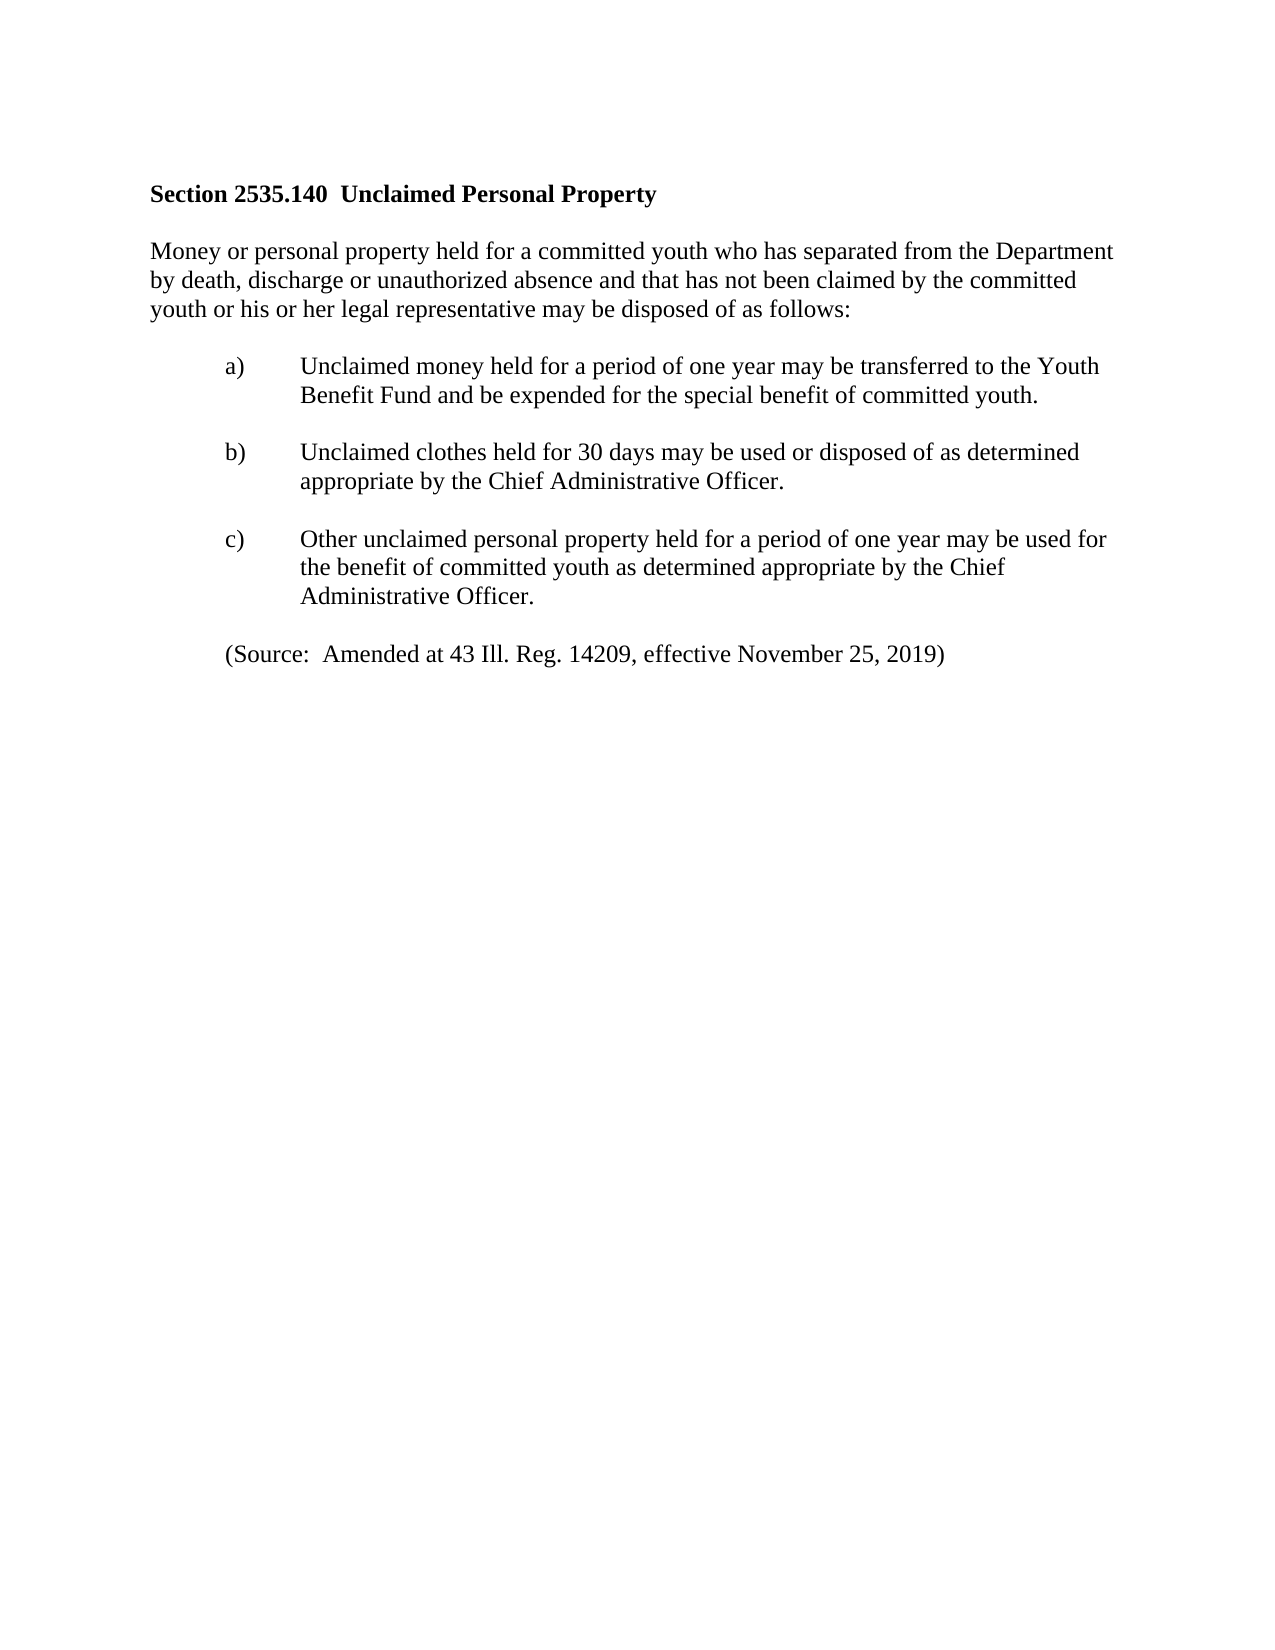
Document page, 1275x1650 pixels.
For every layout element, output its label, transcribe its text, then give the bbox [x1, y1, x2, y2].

text (Source: Amended at 43 Ill. Reg. 14209, effective November 25, 2019) [225, 639, 1125, 667]
text a) Unclaimed money held for a period of one year may be transferred to the Youth Benefit Fund and be expended for the special benefit of committed youth. [225, 351, 1125, 409]
text b) Unclaimed clothes held for 30 days may be used or disposed of as determined appropriate by the Chief Administrative Officer. [225, 437, 1125, 495]
text Section 2535.140 Unclaimed Personal Property [150, 179, 1125, 207]
text Money or personal property held for a committed youth who has separated from the Department by death, discharge or unauthorized absence and that has not been claimed by the committed youth or his or her legal representative may be disposed of as follows: [150, 236, 1125, 322]
text c) Other unclaimed personal property held for a period of one year may be used for the benefit of committed youth as determined appropriate by the Chief Administrative Officer. [225, 524, 1125, 610]
